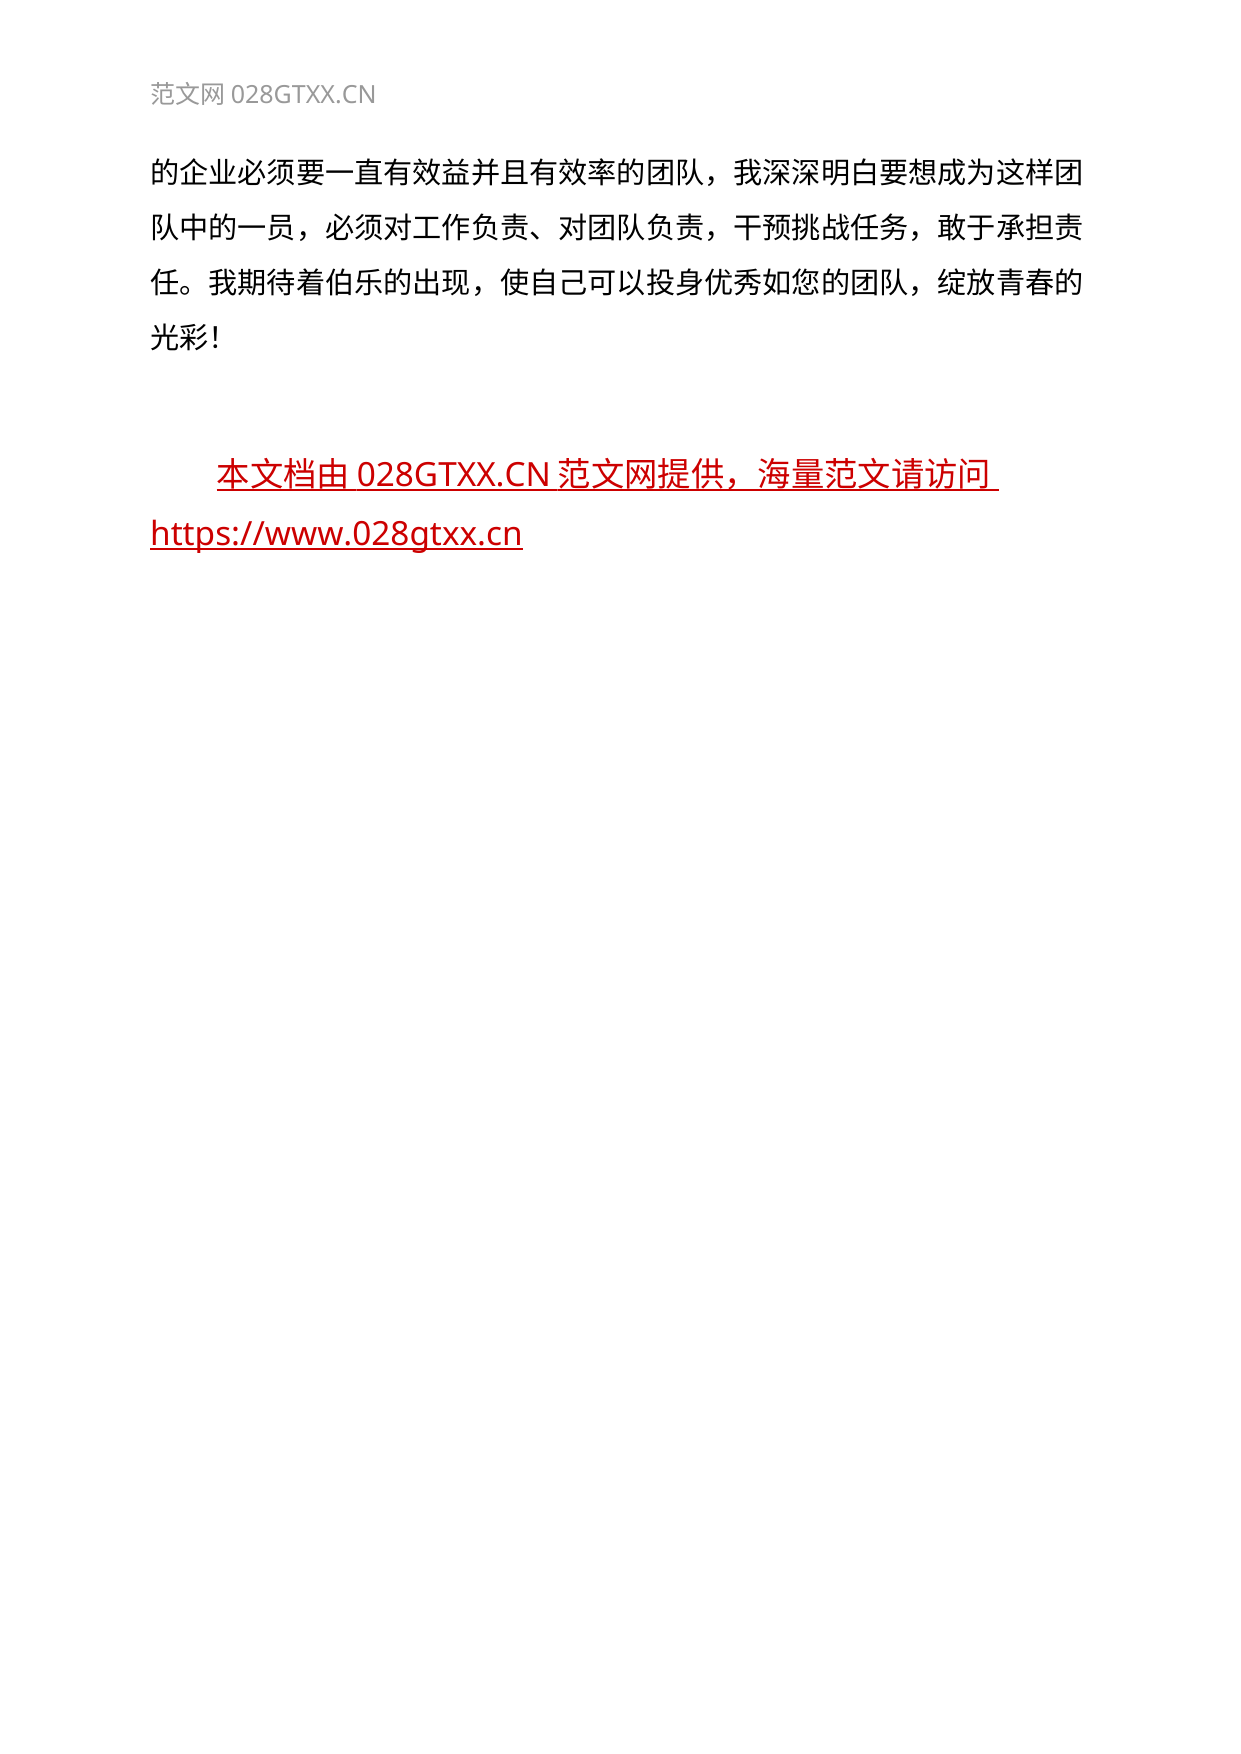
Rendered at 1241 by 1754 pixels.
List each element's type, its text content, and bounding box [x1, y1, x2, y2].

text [150, 150, 1090, 357]
text 本文档由028GTXX.CN范文网提供，海量范文请访问 https://www.028gtxx.cn [150, 448, 1090, 555]
